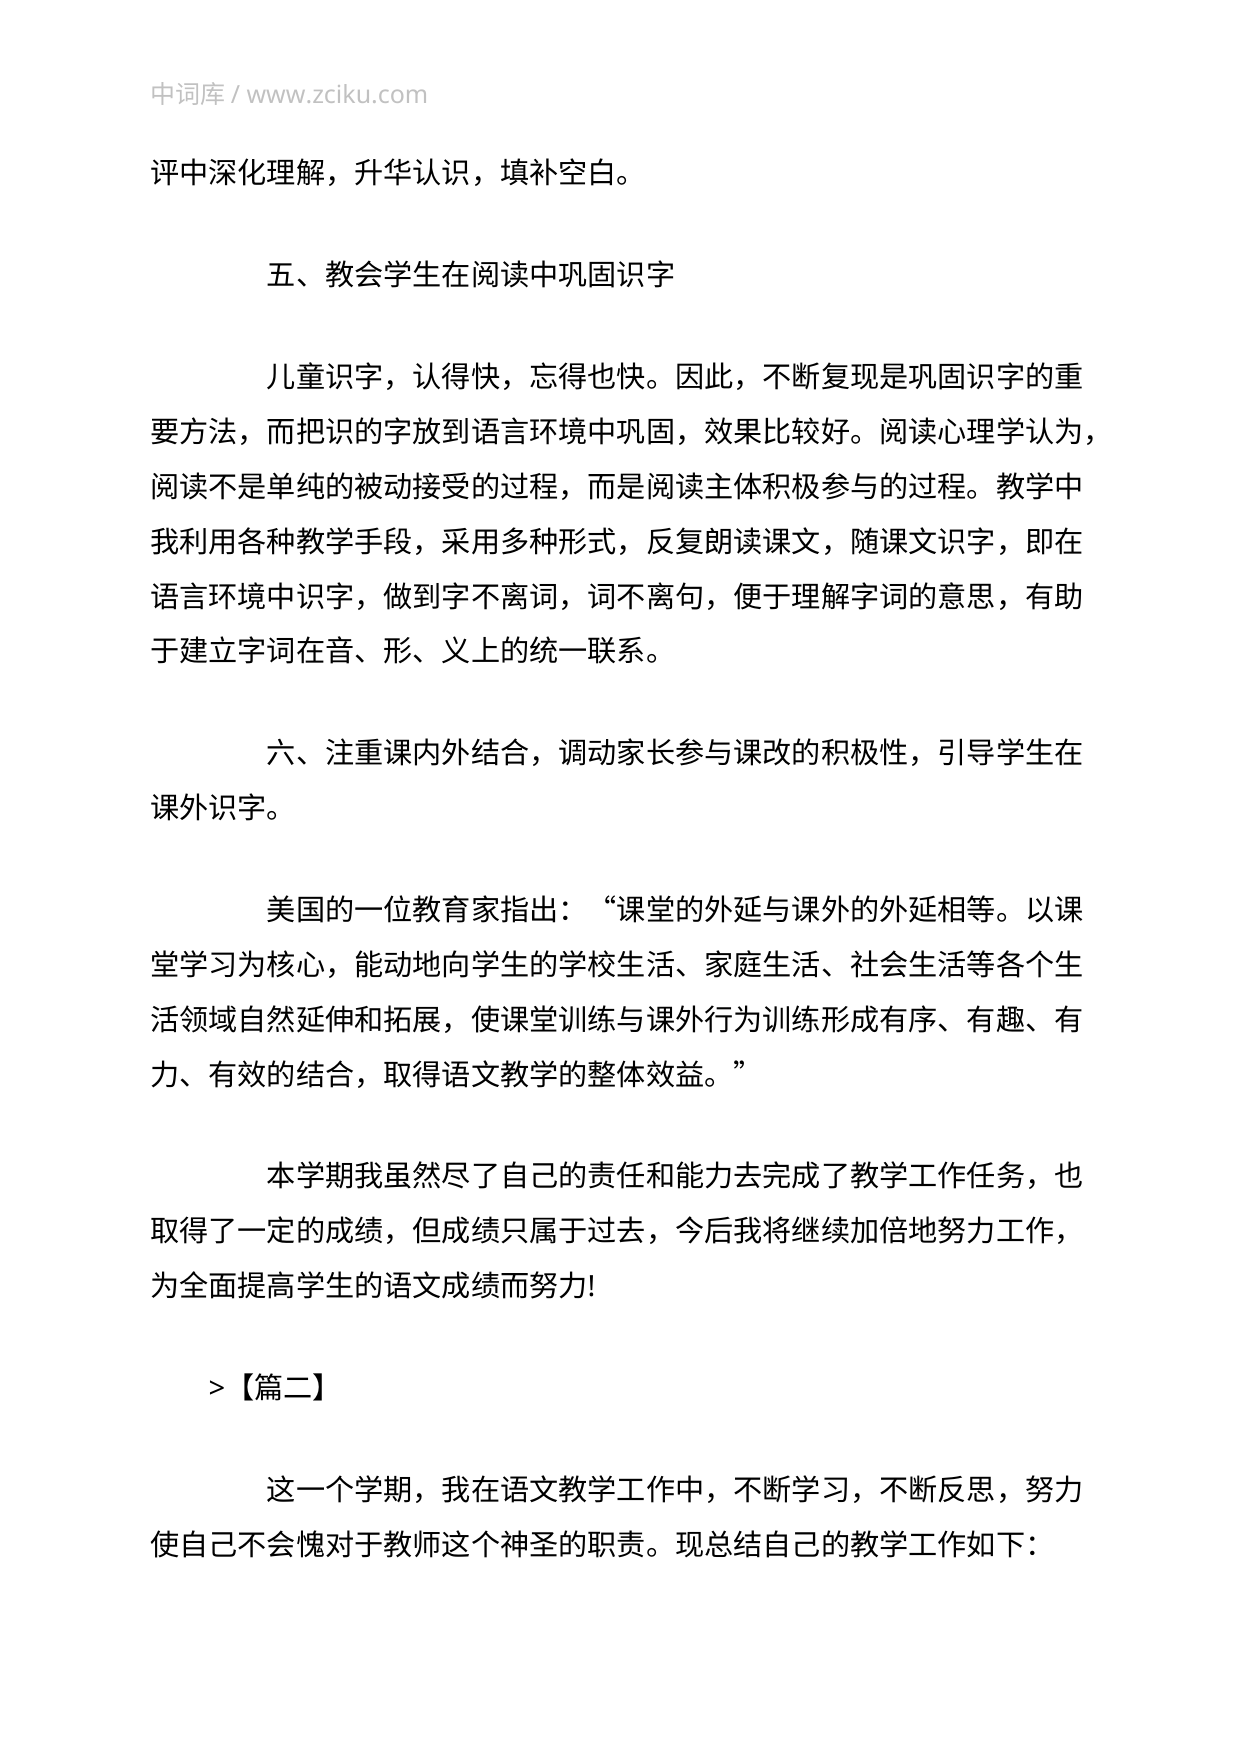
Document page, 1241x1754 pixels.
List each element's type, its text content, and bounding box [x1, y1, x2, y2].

text 这一个学期，我在语文教学工作中，不断学习，不断反思，努力使自己不会愧对于教师这个神圣的职责。现总结自己的教学工作如下： [150, 1467, 1090, 1564]
text 五、教会学生在阅读中巩固识字 [150, 252, 1090, 294]
text >【篇二】 [150, 1365, 1090, 1407]
text 本学期我虽然尽了自己的责任和能力去完成了教学工作任务，也取得了一定的成绩，但成绩只属于过去，今后我将继续加倍地努力工作，为全面提高学生的语文成绩而努力! [150, 1153, 1090, 1305]
text 六、注重课内外结合，调动家长参与课改的积极性，引导学生在课外识字。 [150, 730, 1090, 827]
text 美国的一位教育家指出：“课堂的外延与课外的外延相等。以课堂学习为核心，能动地向学生的学校生活、家庭生活、社会生活等各个生活领域自然延伸和拓展，使课堂训练与课外行为训练形成有序、有趣、有力、有效的结合，取得语文教学的整体效益。” [150, 886, 1090, 1093]
text 儿童识字，认得快，忘得也快。因此，不断复现是巩固识字的重要方法，而把识的字放到语言环境中巩固，效果比较好。阅读心理学认为，阅读不是单纯的被动接受的过程，而是阅读主体积极参与的过程。教学中我利用各种教学手段，采用多种形式，反复朗读课文，随课文识字，即在语言环境中识字，做到字不离词，词不离句，便于理解字词的意思，有助于建立字词在音、形、义上的统一联系。 [150, 353, 1090, 670]
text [150, 150, 1090, 192]
